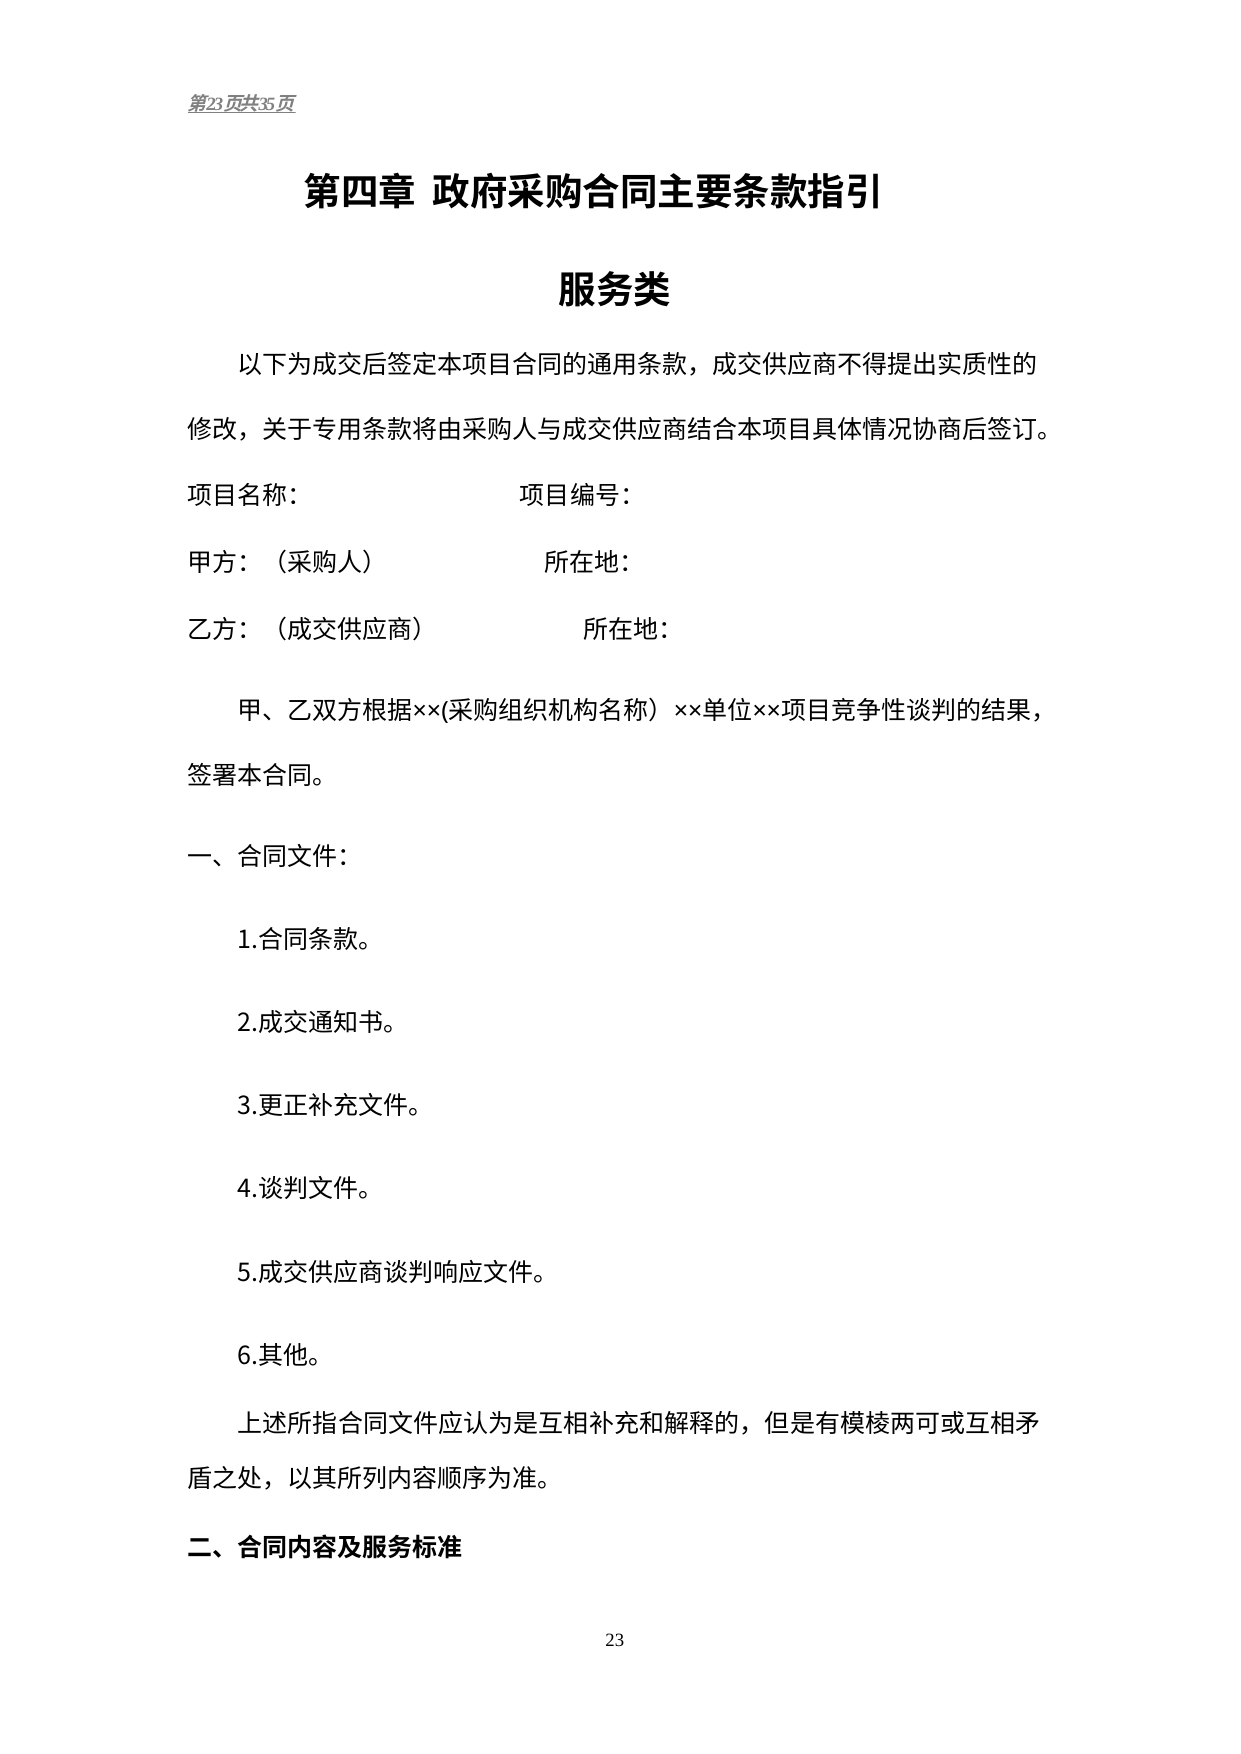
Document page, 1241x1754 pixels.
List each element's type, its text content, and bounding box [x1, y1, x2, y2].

text 服务类 [187, 259, 1042, 314]
text 一、合同文件： [187, 822, 1042, 887]
text 二、合同内容及服务标准 [187, 1513, 1042, 1578]
text 6.其他。 [187, 1321, 1042, 1386]
text 5.成交供应商谈判响应文件。 [187, 1238, 1042, 1303]
text 4.谈判文件。 [187, 1154, 1042, 1219]
text 3.更正补充文件。 [187, 1071, 1042, 1136]
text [187, 162, 1042, 216]
text 1.合同条款。 [187, 905, 1042, 970]
text 甲、乙双方根据××(采购组织机构名称）××单位××项目竞争性谈判的结果，签署本合同。 [187, 676, 1042, 806]
text 2.成交通知书。 [187, 988, 1042, 1053]
text 上述所指合同文件应认为是互相补充和解释的，但是有模棱两可或互相矛盾之处，以其所列内容顺序为准。 [187, 1404, 1042, 1494]
text 甲方：（采购人） 所在地： [187, 543, 1042, 579]
text 项目名称： 项目编号： [187, 476, 1042, 512]
text 乙方：（成交供应商） 所在地： [187, 609, 1042, 646]
text 以下为成交后签定本项目合同的通用条款，成交供应商不得提出实质性的修改，关于专用条款将由采购人与成交供应商结合本项目具体情况协商后签订。 [187, 330, 1042, 460]
